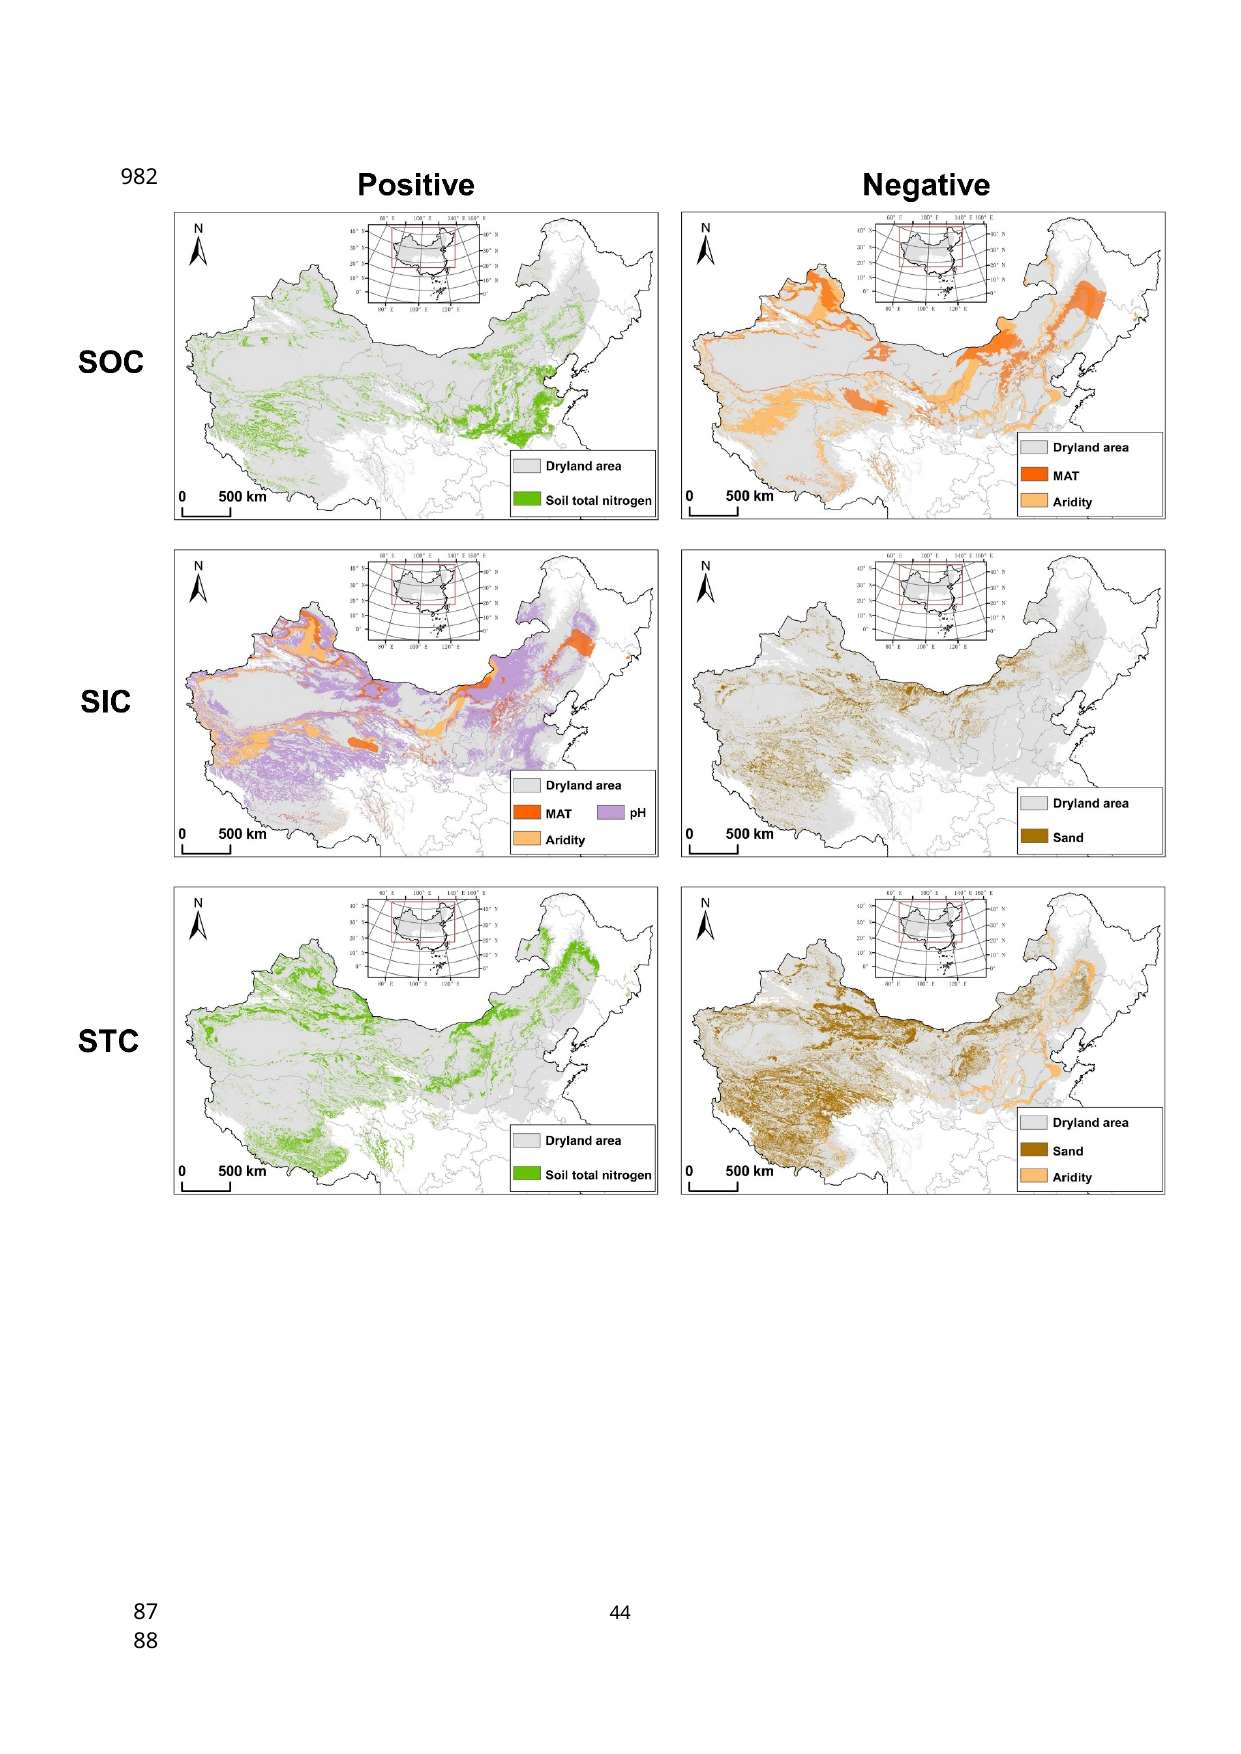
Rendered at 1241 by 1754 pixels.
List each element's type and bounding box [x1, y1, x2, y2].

picture [72, 160, 1169, 1199]
